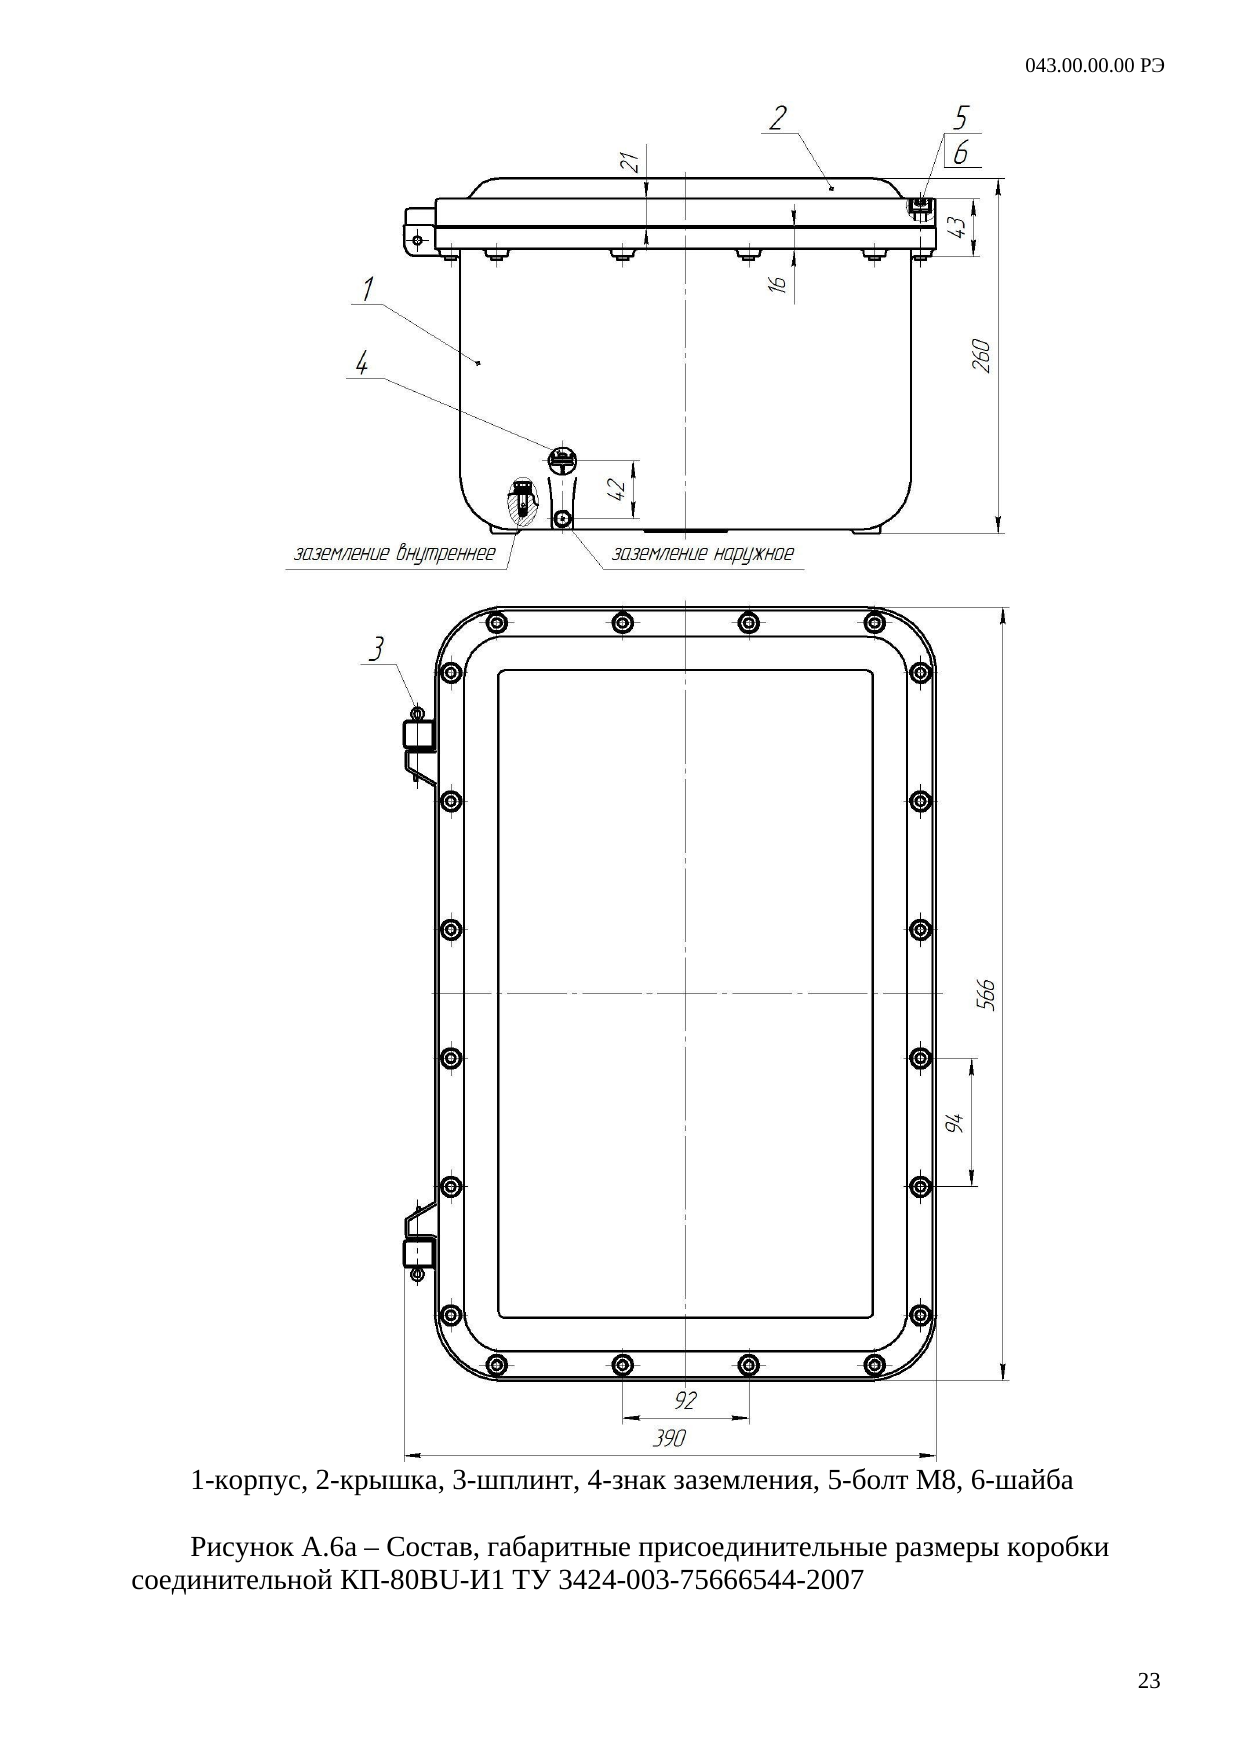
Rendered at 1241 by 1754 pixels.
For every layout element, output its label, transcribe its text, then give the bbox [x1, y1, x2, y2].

text 1-корпус, 2-крышка, 3-шплинт, 4-знак заземления, 5-болт М8, 6-шайба [190, 1462, 1211, 1495]
text Рисунок А.6а – Состав, габаритные присоединительные размеры коробки соединительной КП-80ВU-И1 ТУ 3424-003-75666544-2007 [131, 1529, 1111, 1596]
picture [283, 101, 1010, 1462]
